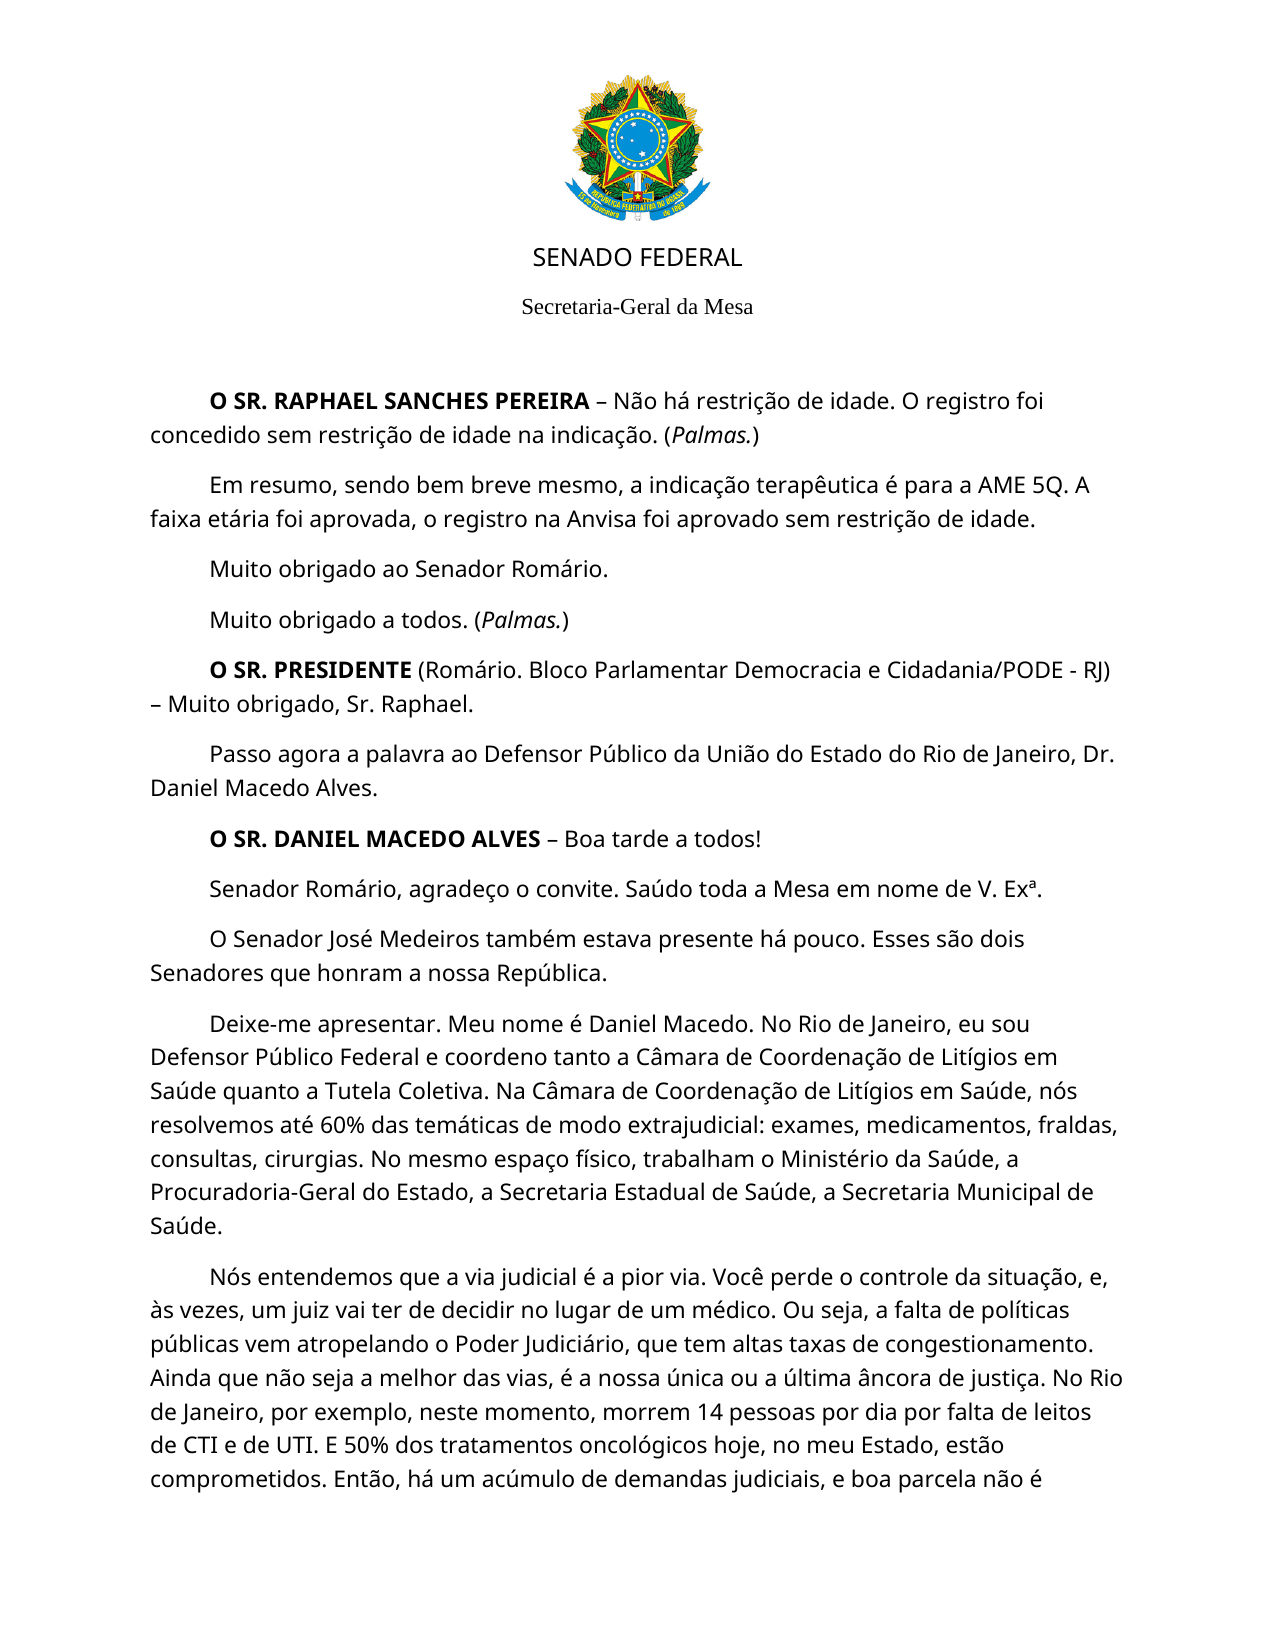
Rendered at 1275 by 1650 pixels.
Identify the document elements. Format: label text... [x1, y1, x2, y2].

text Senador Romário, agradeço o convite. Saúdo toda a Mesa em nome de V. Exª. [150, 873, 1125, 904]
text O Senador José Medeiros também estava presente há pouco. Esses são dois Senadores que honram a nossa República. [150, 923, 1125, 988]
picture [564, 75, 711, 221]
text Deixe-me apresentar. Meu nome é Daniel Macedo. No Rio de Janeiro, eu sou Defensor Público Federal e coordeno tanto a Câmara de Coordenação de Litígios em Saúde quanto a Tutela Coletiva. Na Câmara de Coordenação de Litígios em Saúde, nós resolvemos até 60% das temáticas de modo extrajudicial: exames, medicamentos, fraldas, consultas, cirurgias. No mesmo espaço físico, trabalham o Ministério da Saúde, a Procuradoria-Geral do Estado, a Secretaria Estadual de Saúde, a Secretaria Municipal de Saúde. [150, 1007, 1125, 1241]
text Em resumo, sendo bem breve mesmo, a indicação terapêutica é para a AME 5Q. A faixa etária foi aprovada, o registro na Anvisa foi aprovado sem restrição de idade. [150, 469, 1125, 534]
text Passo agora a palavra ao Defensor Público da União do Estado do Rio de Janeiro, Dr. Daniel Macedo Alves. [150, 738, 1125, 803]
text Muito obrigado a todos. (Palmas.) [150, 604, 1125, 635]
text O SR. PRESIDENTE (Romário. Bloco Parlamentar Democracia e Cidadania/PODE - RJ) – Muito obrigado, Sr. Raphael. [150, 654, 1125, 719]
text O SR. RAPHAEL SANCHES PEREIRA – Não há restrição de idade. O registro foi concedido sem restrição de idade na indicação. (Palmas.) [150, 385, 1125, 450]
text O SR. DANIEL MACEDO ALVES – Boa tarde a todos! [150, 822, 1125, 854]
text Muito obrigado ao Senador Romário. [150, 553, 1125, 584]
